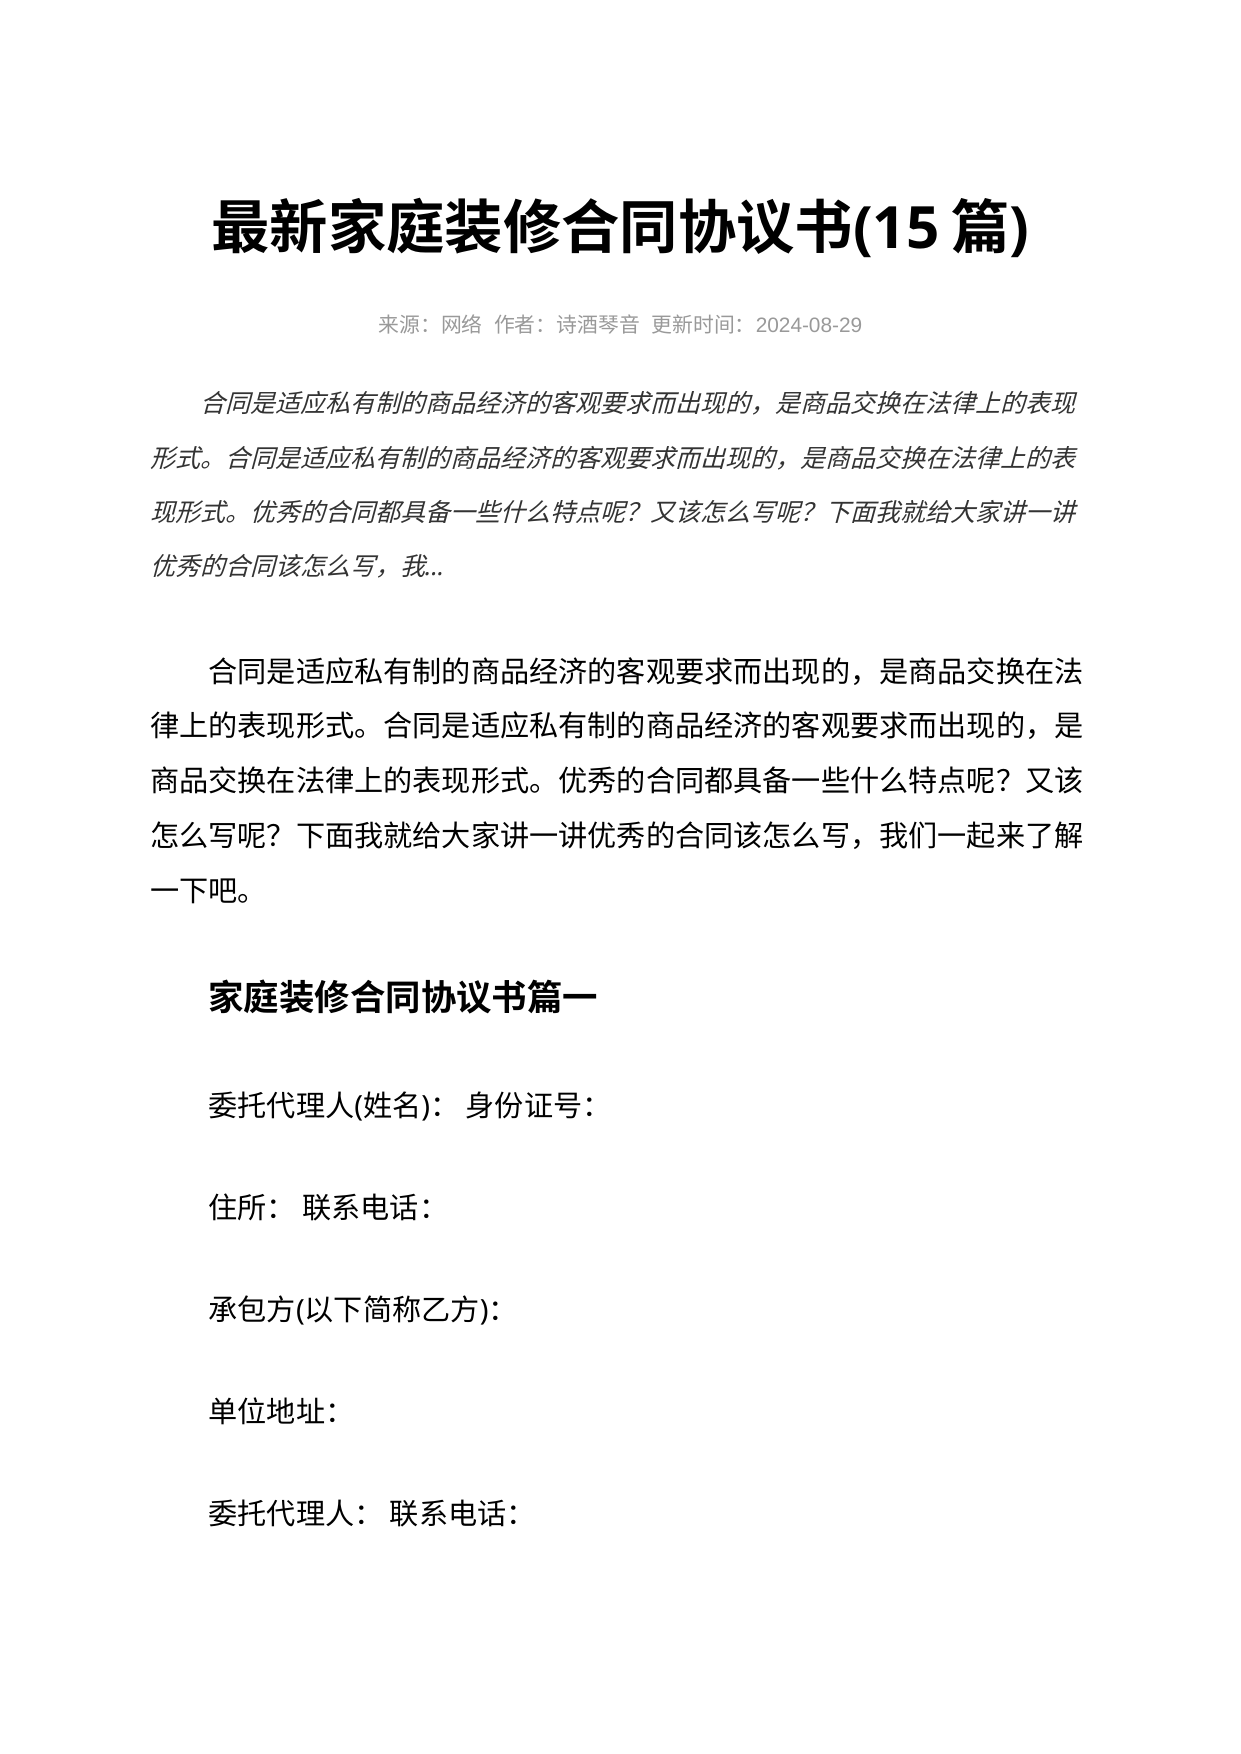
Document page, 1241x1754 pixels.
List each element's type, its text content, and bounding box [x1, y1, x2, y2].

text 单位地址： [150, 1389, 1090, 1431]
subtitle 最新家庭装修合同协议书(15篇) [150, 181, 1090, 266]
text 委托代理人(姓名)： 身份证号： [150, 1083, 1090, 1125]
text 家庭装修合同协议书篇一 [150, 969, 1090, 1021]
text 合同是适应私有制的商品经济的客观要求而出现的，是商品交换在法律上的表现形式。合同是适应私有制的商品经济的客观要求而出现的，是商品交换在法律上的表现形式。优秀的合同都具备一些什么特点呢？又该怎么写呢？下面我就给大家讲一讲优秀的合同该怎么写，我们一起来了解一下吧。 [150, 648, 1090, 910]
text 住所： 联系电话： [150, 1185, 1090, 1227]
text 来源：网络 作者：诗酒琴音 更新时间：2024-08-29 [150, 313, 1090, 337]
text 承包方(以下简称乙方)： [150, 1287, 1090, 1329]
text 合同是适应私有制的商品经济的客观要求而出现的，是商品交换在法律上的表现形式。合同是适应私有制的商品经济的客观要求而出现的，是商品交换在法律上的表现形式。优秀的合同都具备一些什么特点呢？又该怎么写呢？下面我就给大家讲一讲优秀的合同该怎么写，我... [150, 384, 1090, 583]
text 委托代理人： 联系电话： [150, 1490, 1090, 1533]
